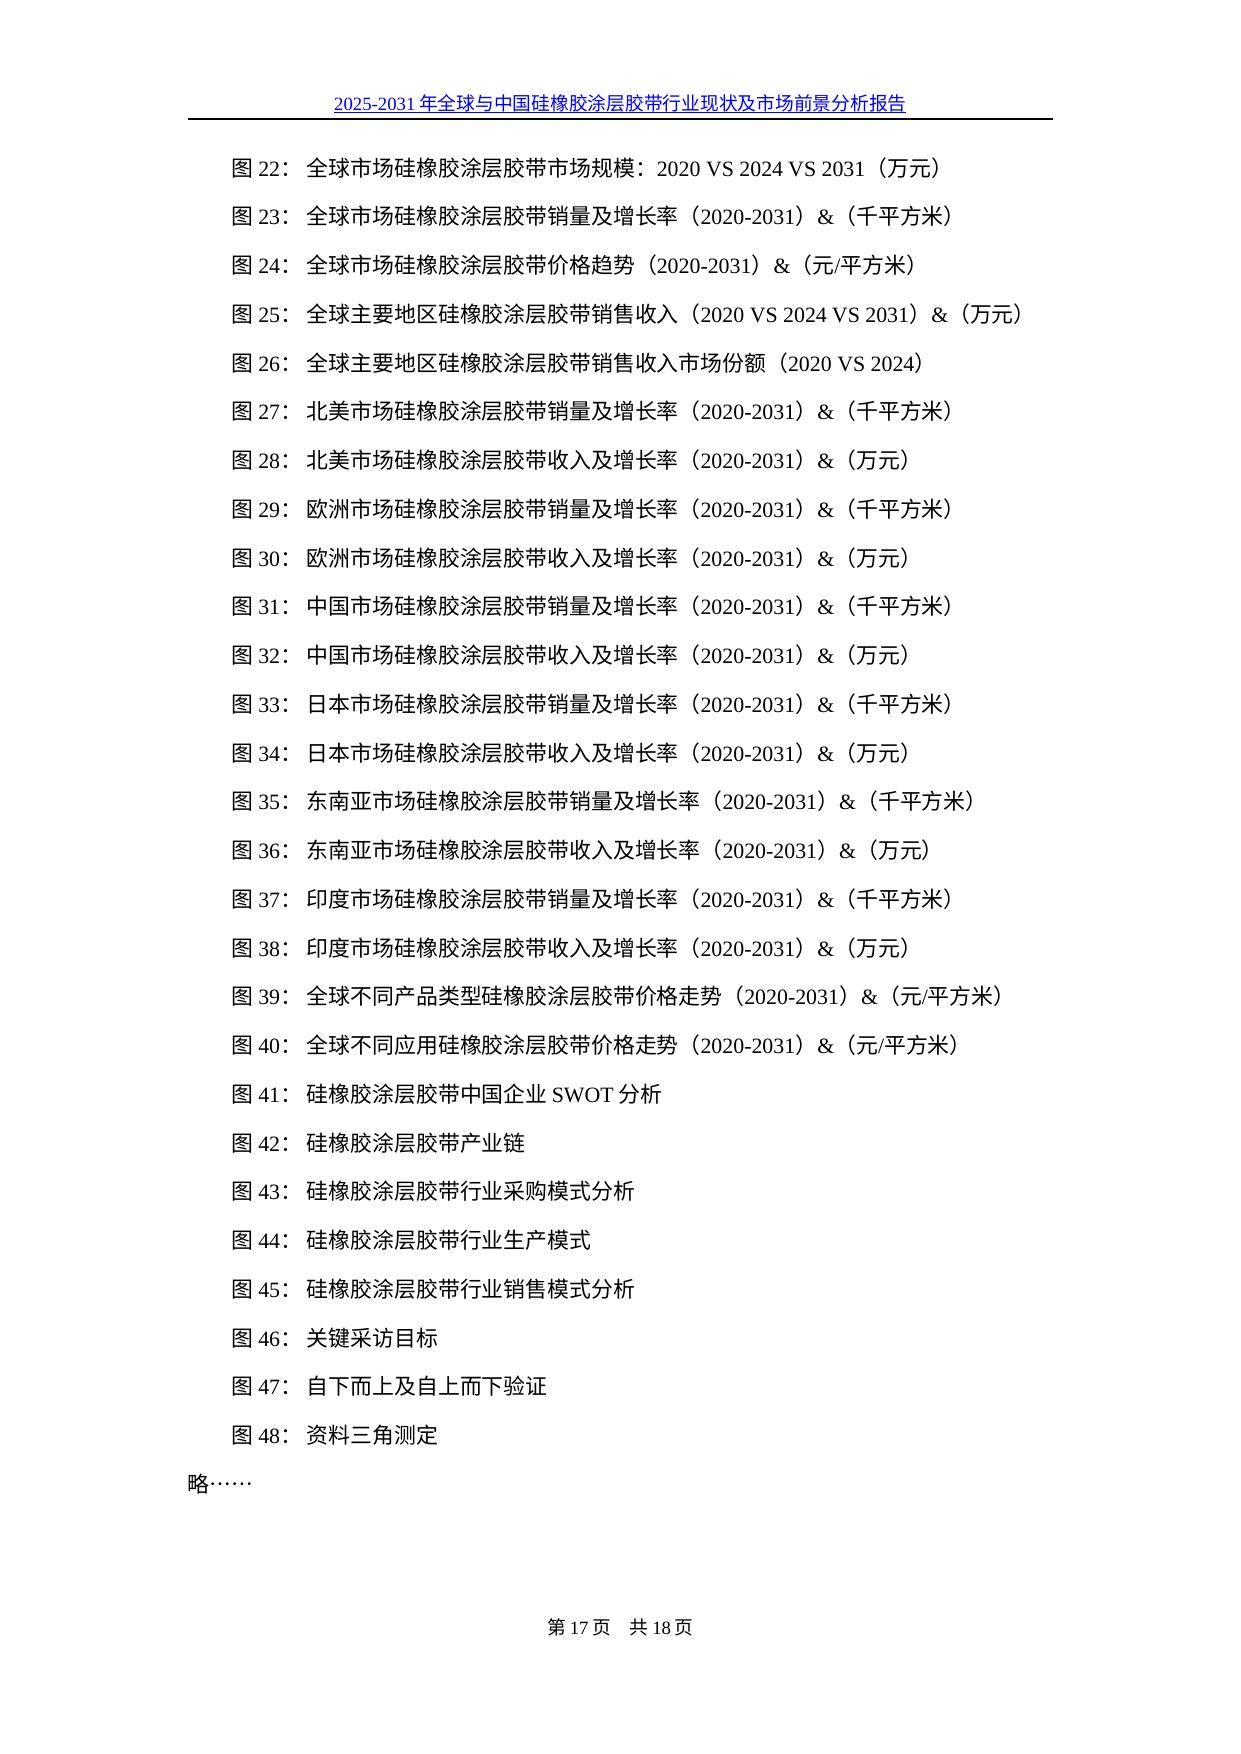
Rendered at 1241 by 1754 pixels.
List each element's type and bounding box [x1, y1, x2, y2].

text [187, 150, 1053, 1499]
